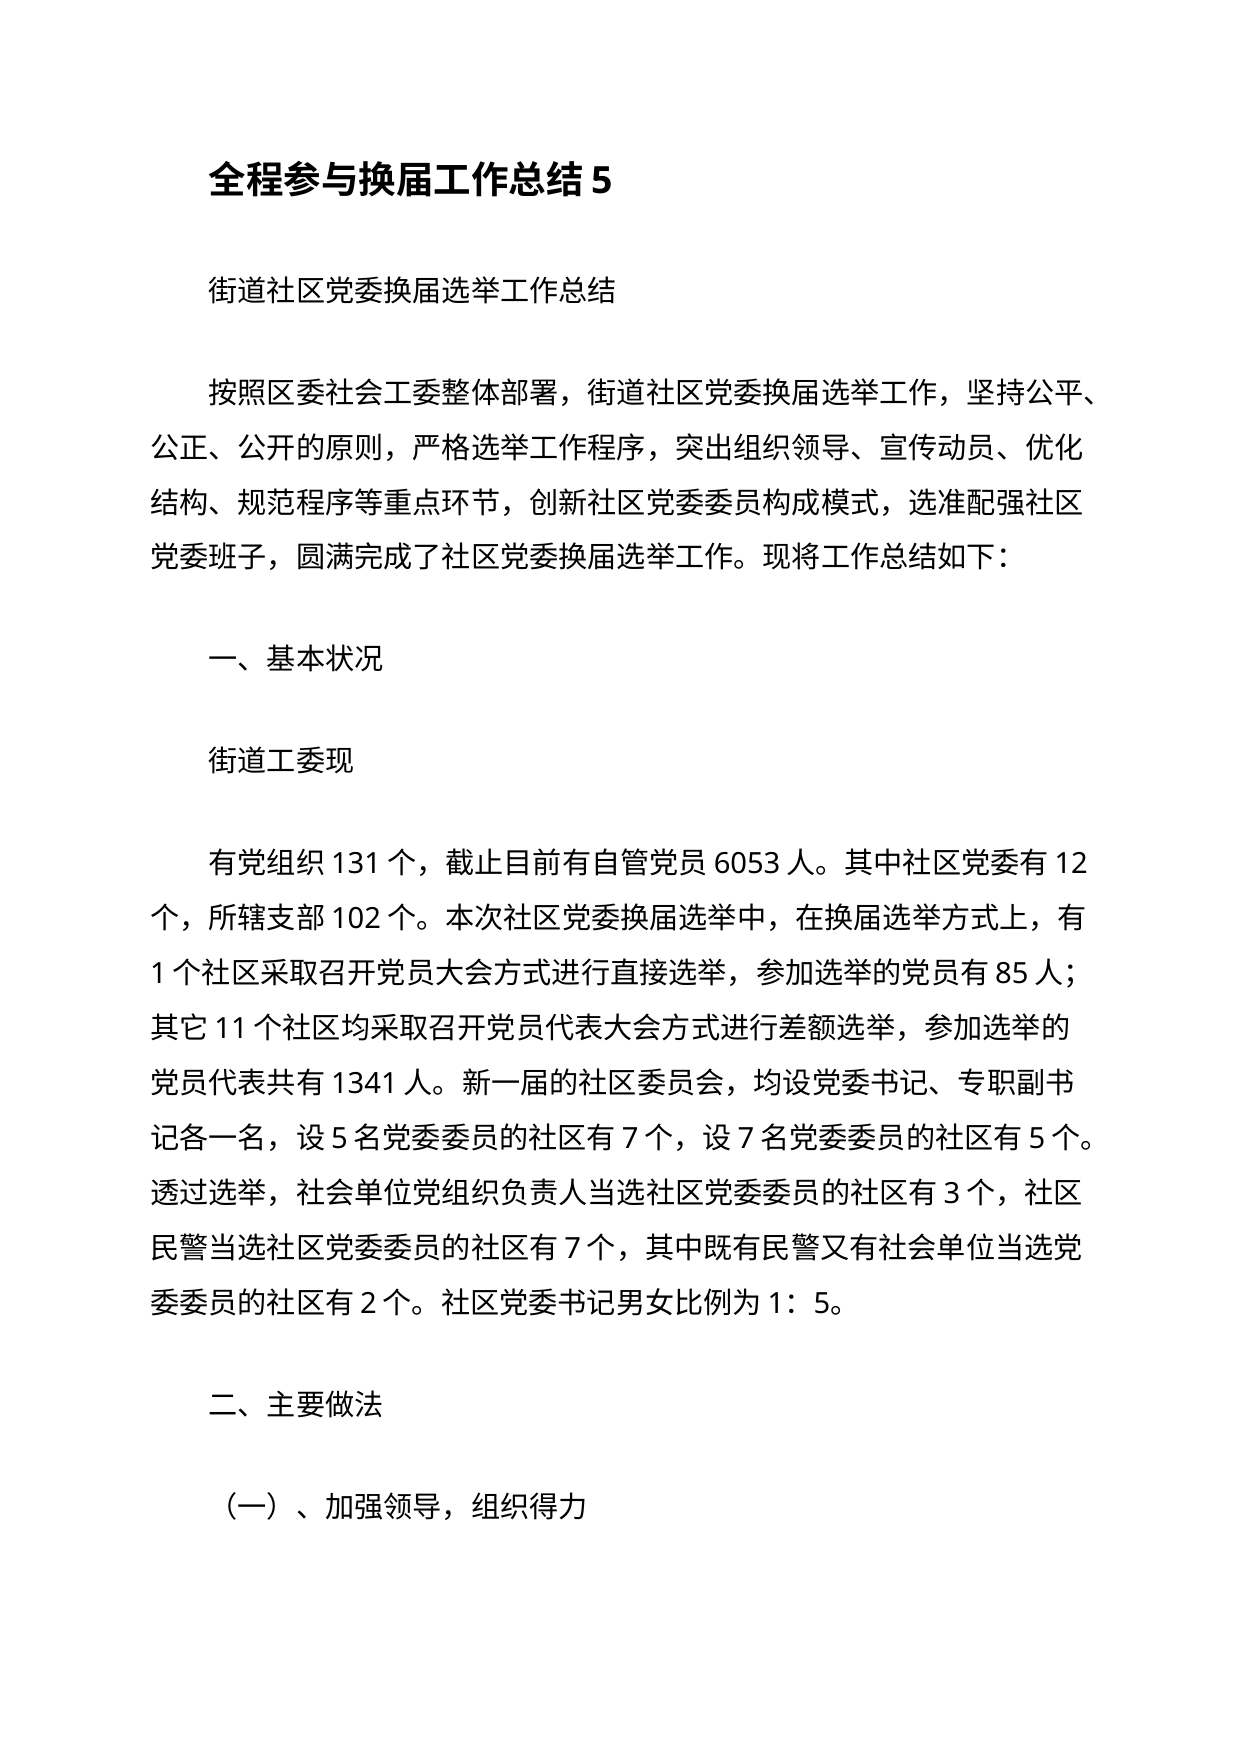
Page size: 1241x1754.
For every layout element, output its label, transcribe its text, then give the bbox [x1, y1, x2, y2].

text 街道工委现 [150, 738, 1090, 780]
text 二、主要做法 [150, 1381, 1090, 1424]
text 按照区委社会工委整体部署，街道社区党委换届选举工作，坚持公平、公正、公开的原则，严格选举工作程序，突出组织领导、宣传动员、优化结构、规范程序等重点环节，创新社区党委委员构成模式，选准配强社区党委班子，圆满完成了社区党委换届选举工作。现将工作总结如下： [150, 369, 1090, 576]
text 全程参与换届工作总结5 [150, 150, 1090, 204]
text （一）、加强领导，组织得力 [150, 1483, 1090, 1525]
text 一、基本状况 [150, 636, 1090, 678]
text 街道社区党委换届选举工作总结 [150, 268, 1090, 310]
text 有党组织131个，截止目前有自管党员6053人。其中社区党委有12个，所辖支部102个。本次社区党委换届选举中，在换届选举方式上，有1个社区采取召开党员大会方式进行直接选举，参加选举的党员有85人；其它11个社区均采取召开党员代表大会方式进行差额选举，参加选举的党员代表共有1341人。新一届的社区委员会，均设党委书记、专职副书记各一名，设5名党委委员的社区有7个，设7名党委委员的社区有5个。透过选举，社会单位党组织负责人当选社区党委委员的社区有3个，社区民警当选社区党委委员的社区有7个，其中既有民警又有社会单位当选党委委员的社区有2个。社区党委书记男女比例为1：5。 [150, 839, 1090, 1322]
